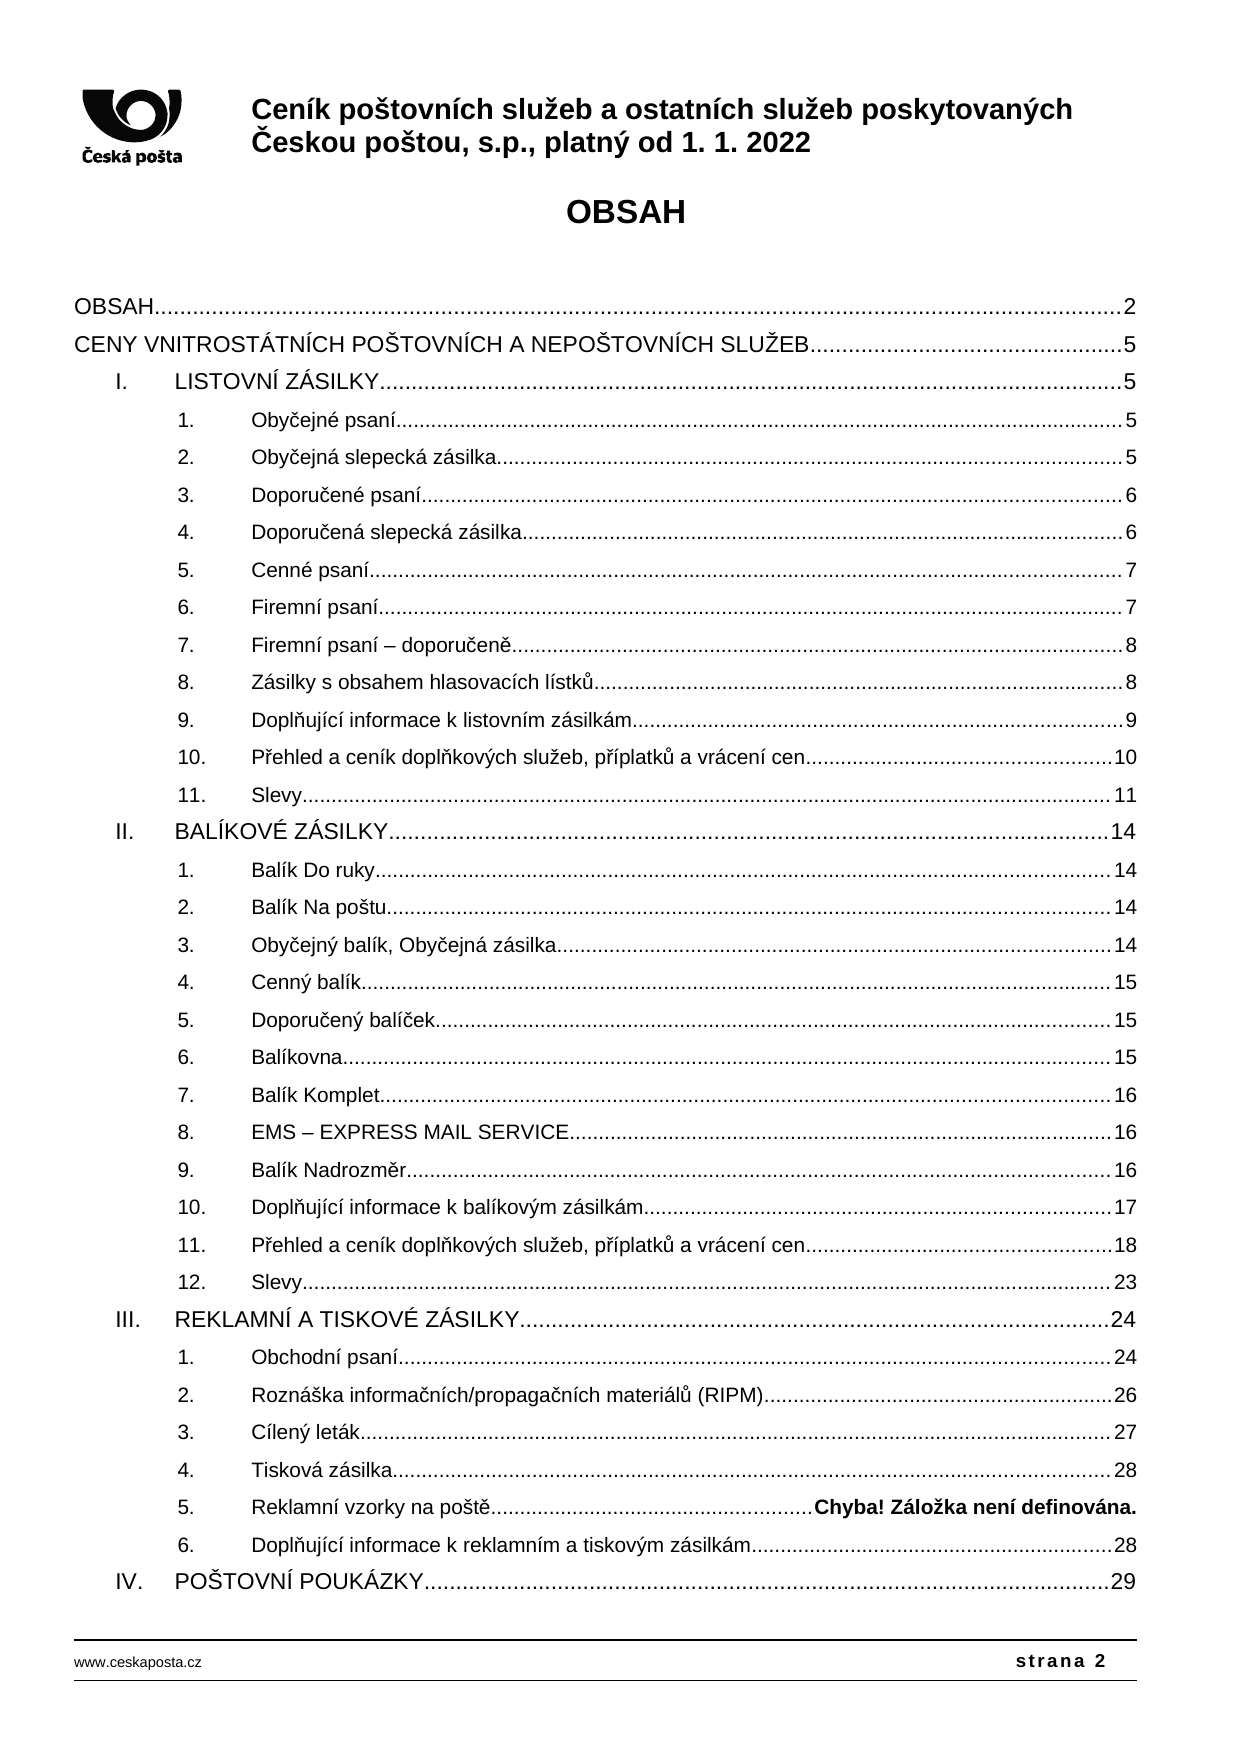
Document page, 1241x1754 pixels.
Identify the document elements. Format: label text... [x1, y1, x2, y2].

text 4. Tisková zásilka 28 [177, 1455, 1166, 1482]
text IV. POŠTOVNÍ POUKÁZKY 29 [115, 1568, 1137, 1595]
text III. REKLAMNÍ A TISKOVÉ ZÁSILKY 24 [115, 1305, 1137, 1332]
text 7. Balík Komplet 16 [177, 1080, 1166, 1107]
text 5. Cenné psaní 7 [177, 555, 1166, 582]
text 2. Balík Na poštu 14 [177, 893, 1166, 920]
subtitle OBSAH [115, 192, 1137, 230]
text 1. Obchodní psaní 24 [177, 1343, 1166, 1370]
text 9. Doplňující informace k listovním zásilkám 9 [177, 705, 1166, 732]
text 11. Přehled a ceník doplňkových služeb, příplatků a vrácení cen 18 [177, 1230, 1166, 1257]
text CENY VNITROSTÁTNÍCH POŠTOVNÍCH A NEPOŠTOVNÍCH SLUŽEB 5 [74, 330, 1137, 357]
text OBSAH 2 [74, 293, 1137, 320]
text 5. Reklamní vzorky na poště Chyba! Záložka není definována. [177, 1493, 1166, 1520]
text 10. Přehled a ceník doplňkových služeb, příplatků a vrácení cen 10 [177, 743, 1166, 770]
text 2. Roznáška informačních/propagačních materiálů (RIPM) 26 [177, 1380, 1166, 1407]
text 1. Obyčejné psaní 5 [177, 405, 1166, 432]
text 8. EMS – EXPRESS MAIL SERVICE 16 [177, 1118, 1166, 1145]
text 6. Balíkovna 15 [177, 1043, 1166, 1070]
text 4. Doporučená slepecká zásilka 6 [177, 518, 1166, 545]
text 8. Zásilky s obsahem hlasovacích lístků 8 [177, 668, 1166, 695]
text 3. Cílený leták 27 [177, 1418, 1166, 1445]
text 3. Obyčejný balík, Obyčejná zásilka 14 [177, 930, 1166, 957]
text 4. Cenný balík 15 [177, 968, 1166, 995]
text 6. Firemní psaní 7 [177, 593, 1166, 620]
text 11. Slevy 11 [177, 780, 1166, 807]
text 2. Obyčejná slepecká zásilka 5 [177, 443, 1166, 470]
text 7. Firemní psaní – doporučeně 8 [177, 630, 1166, 657]
text I. LISTOVNÍ ZÁSILKY 5 [115, 368, 1137, 395]
text 3. Doporučené psaní 6 [177, 480, 1166, 507]
text 6. Doplňující informace k reklamním a tiskovým zásilkám 28 [177, 1530, 1166, 1557]
text 9. Balík Nadrozměr 16 [177, 1155, 1166, 1182]
text 12. Slevy 23 [177, 1268, 1166, 1295]
text 5. Doporučený balíček 15 [177, 1005, 1166, 1032]
text 1. Balík Do ruky 14 [177, 855, 1166, 882]
text II. BALÍKOVÉ ZÁSILKY 14 [115, 818, 1137, 845]
text 10. Doplňující informace k balíkovým zásilkám 17 [177, 1193, 1166, 1220]
